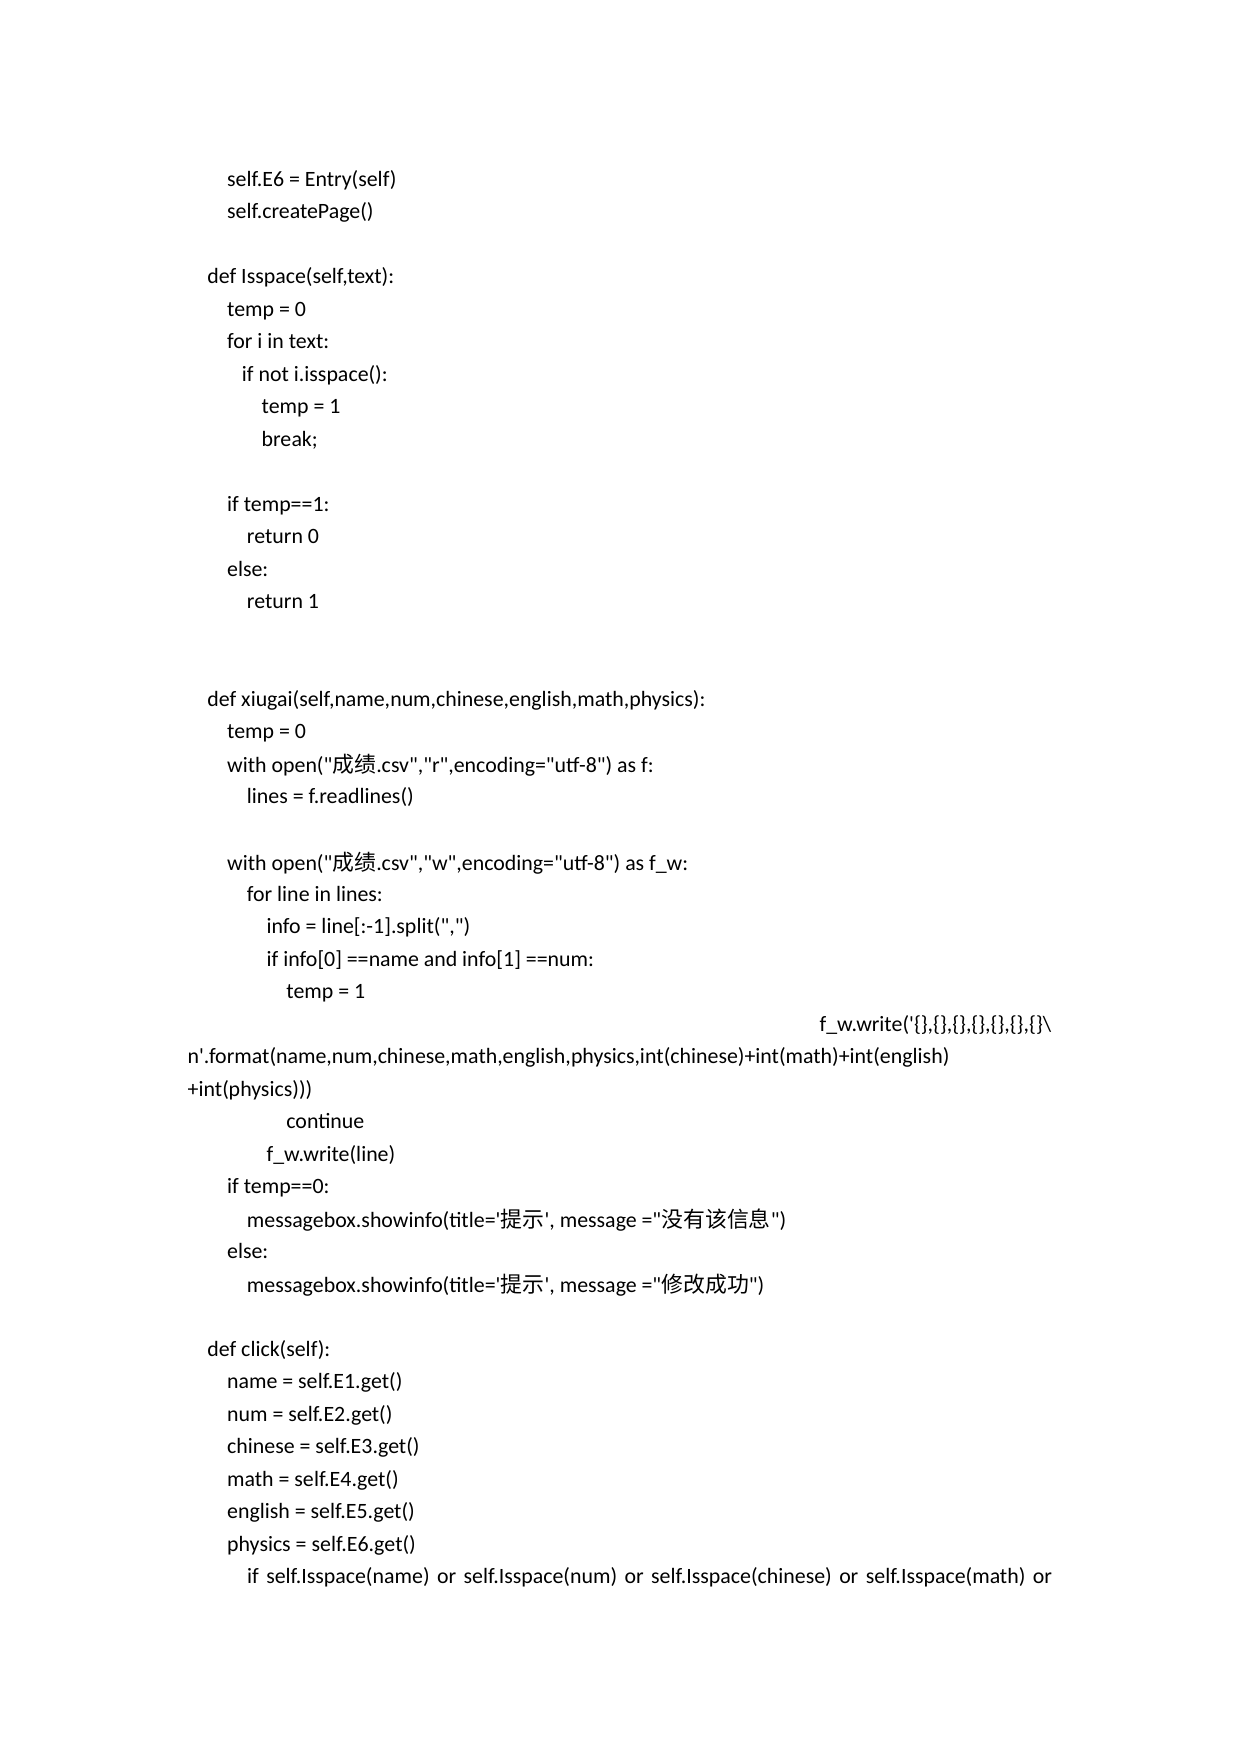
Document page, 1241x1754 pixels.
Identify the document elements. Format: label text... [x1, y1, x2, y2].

text name = self.E1.get() [187, 1364, 1053, 1397]
text temp = 1 [187, 389, 1053, 422]
text def click(self): [187, 1332, 1053, 1364]
text self.createPage() [187, 194, 1053, 227]
text if temp==0: [187, 1169, 1053, 1202]
text f_w.write(line) [187, 1137, 1053, 1169]
text break; [187, 422, 1053, 454]
text lines = f.readlines() [187, 779, 1053, 812]
text def Isspace(self,text): [187, 259, 1053, 292]
text else: [187, 1234, 1053, 1267]
text info = line[:-1].split(",") [187, 909, 1053, 942]
text f_w.write('{},{},{},{},{},{},{}\n'.format(name,num,chinese,math,english,physics,int(chinese)+int(math)+int(english)+int(physics))) [187, 1007, 1053, 1104]
text if temp==1: [187, 487, 1053, 519]
text continue [187, 1104, 1053, 1137]
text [187, 1559, 1053, 1592]
text self.E6 = Entry(self) [187, 162, 1053, 194]
text else: [187, 552, 1053, 584]
text english = self.E5.get() [187, 1494, 1053, 1527]
text def xiugai(self,name,num,chinese,english,math,physics): [187, 682, 1053, 714]
text for i in text: [187, 324, 1053, 357]
text if not i.isspace(): [187, 357, 1053, 389]
text return 1 [187, 584, 1053, 617]
text temp = 0 [187, 292, 1053, 324]
text for line in lines: [187, 877, 1053, 909]
text math = self.E4.get() [187, 1462, 1053, 1494]
text chinese = self.E3.get() [187, 1429, 1053, 1462]
text temp = 0 [187, 714, 1053, 747]
text if info[0] ==name and info[1] ==num: [187, 942, 1053, 974]
text messagebox.showinfo(title='提示', message ="没有该信息") [187, 1202, 1053, 1234]
text messagebox.showinfo(title='提示', message ="修改成功") [187, 1267, 1053, 1299]
text with open("成绩.csv","r",encoding="utf-8") as f: [187, 747, 1053, 779]
text temp = 1 [187, 974, 1053, 1007]
text with open("成绩.csv","w",encoding="utf-8") as f_w: [187, 844, 1053, 877]
text physics = self.E6.get() [187, 1527, 1053, 1559]
text return 0 [187, 519, 1053, 552]
text num = self.E2.get() [187, 1397, 1053, 1429]
